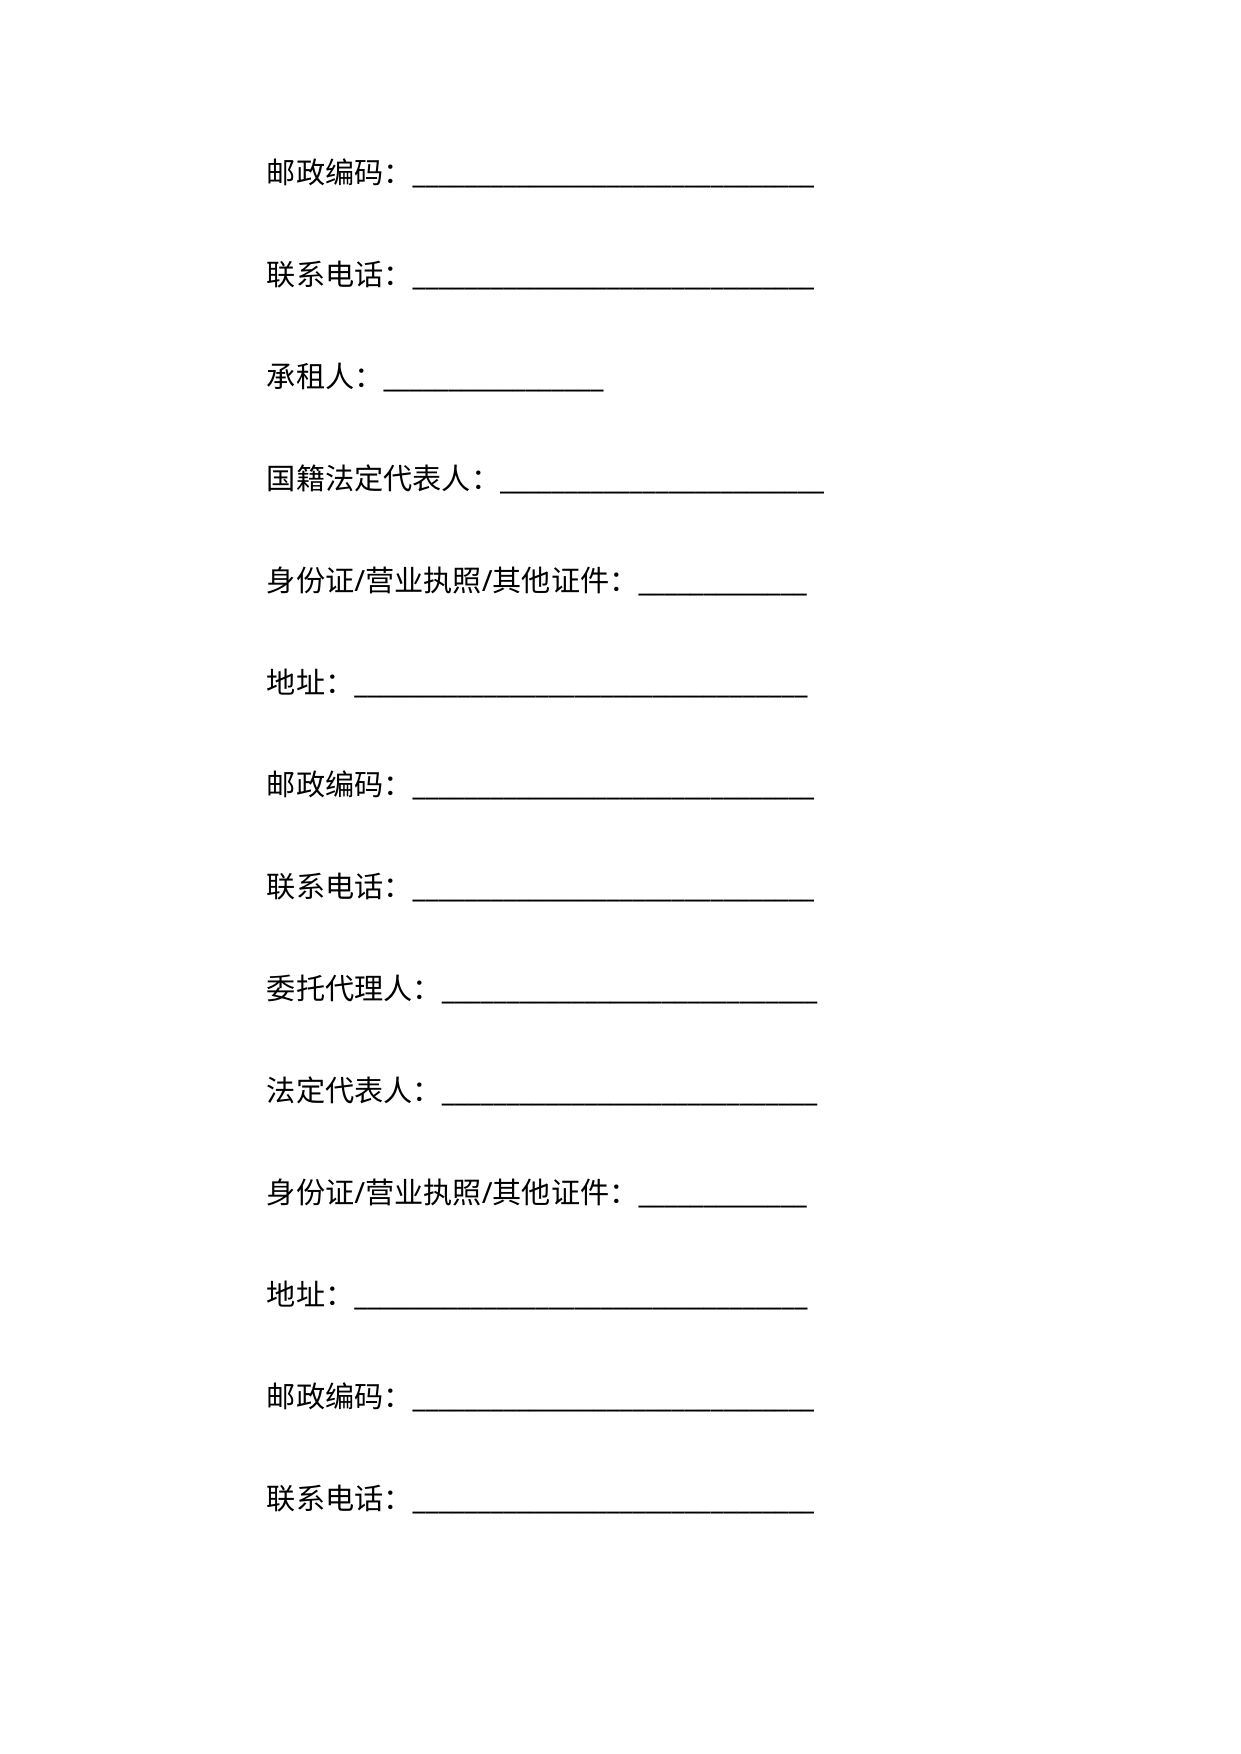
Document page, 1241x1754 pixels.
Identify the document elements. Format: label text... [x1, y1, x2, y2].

text 委托代理人：_____________________________ [150, 966, 1090, 1008]
text 邮政编码：_______________________________ [150, 1374, 1090, 1416]
text 邮政编码：_______________________________ [150, 762, 1090, 804]
text 国籍法定代表人：_________________________ [150, 456, 1090, 498]
text 承租人：_________________ [150, 354, 1090, 396]
text 身份证/营业执照/其他证件：_____________ [150, 1170, 1090, 1212]
text 身份证/营业执照/其他证件：_____________ [150, 558, 1090, 600]
text 联系电话：_______________________________ [150, 1476, 1090, 1518]
text 地址：___________________________________ [150, 660, 1090, 702]
text 邮政编码：_______________________________ [150, 150, 1090, 192]
text 联系电话：_______________________________ [150, 252, 1090, 294]
text 联系电话：_______________________________ [150, 864, 1090, 906]
text 地址：___________________________________ [150, 1272, 1090, 1314]
text 法定代表人：_____________________________ [150, 1068, 1090, 1110]
